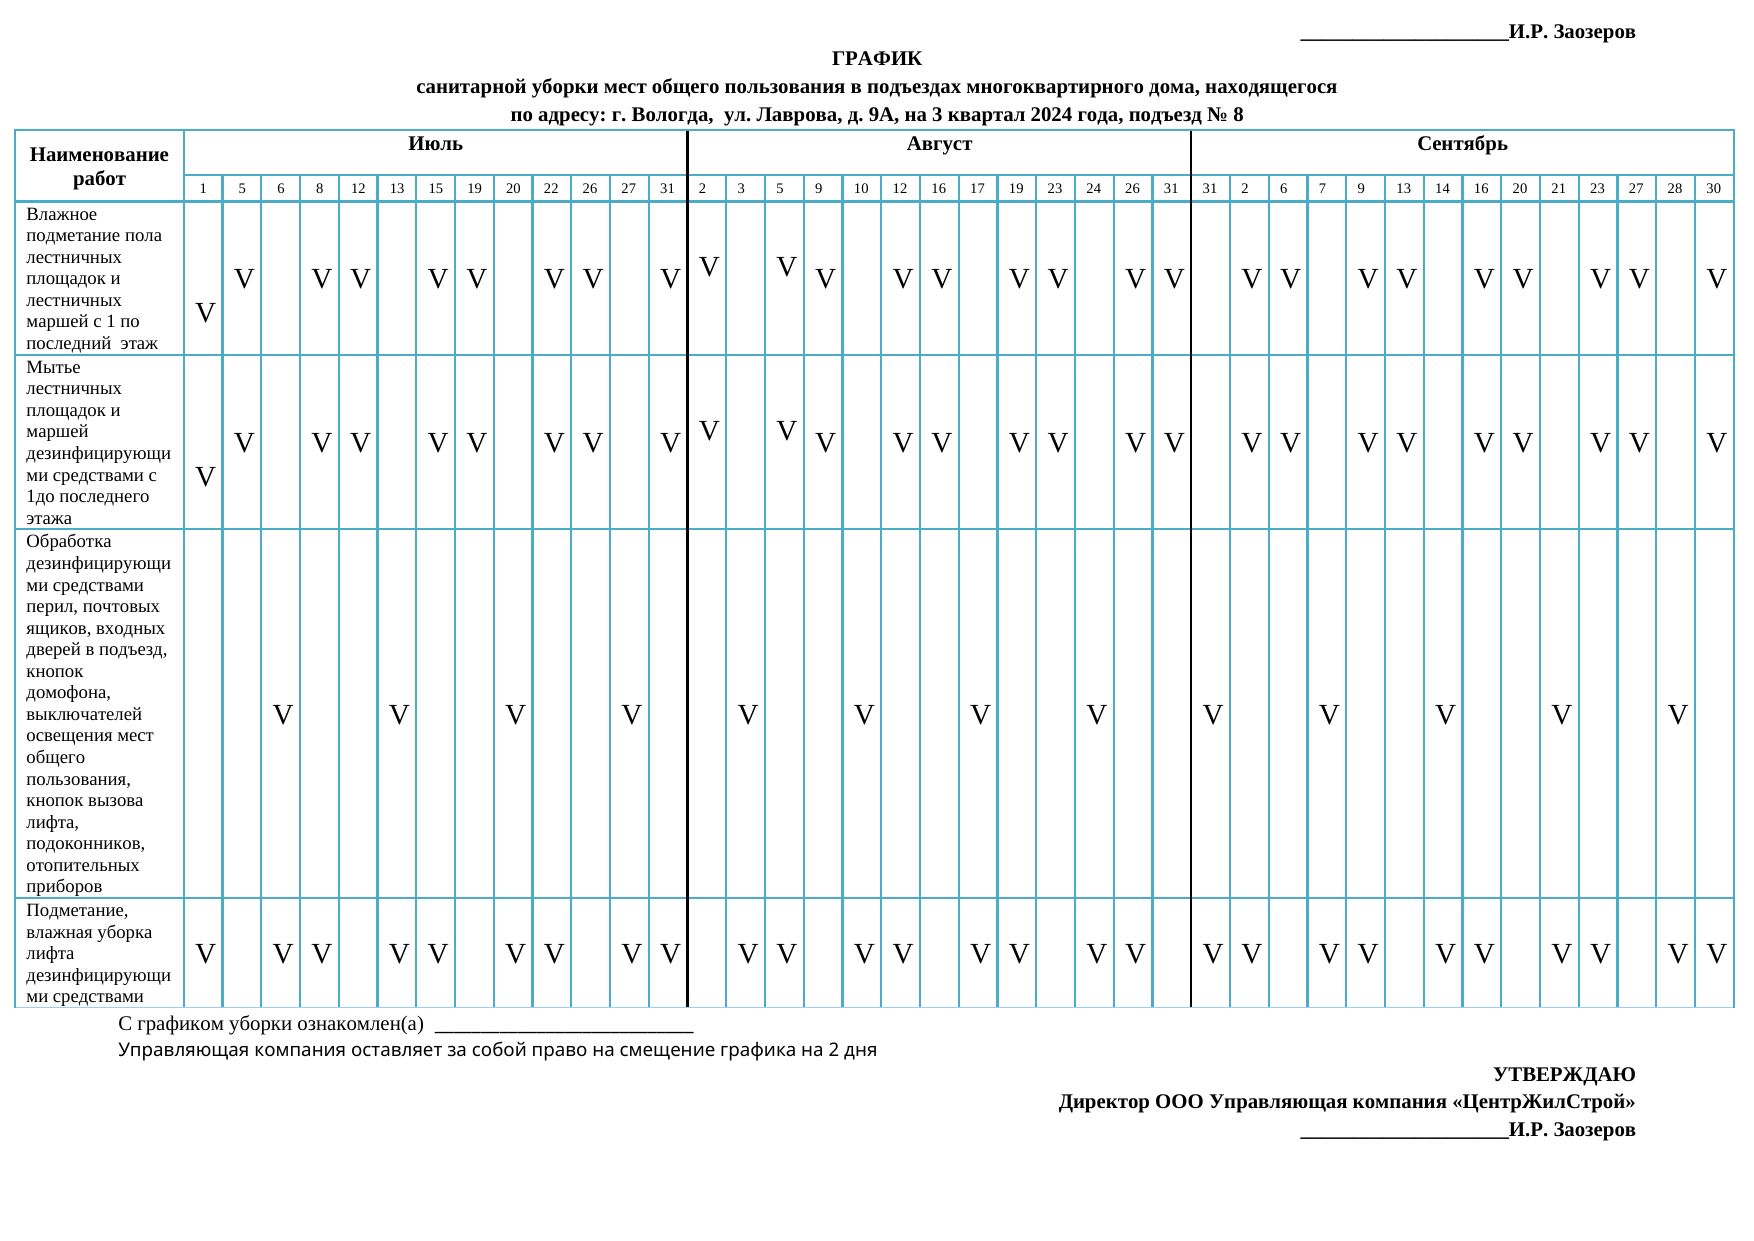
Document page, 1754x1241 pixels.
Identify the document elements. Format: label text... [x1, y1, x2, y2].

table_cell [1037, 899, 1074, 1007]
table_cell 12 [340, 176, 376, 200]
table_cell 20 [1502, 176, 1539, 200]
table_cell V [1231, 356, 1268, 528]
table_cell V [534, 203, 570, 354]
table_cell [1154, 899, 1190, 1007]
table_cell [1541, 356, 1578, 528]
table_cell 21 [1541, 176, 1578, 200]
table_cell V [379, 899, 415, 1007]
table_cell 9 [805, 176, 841, 200]
table_cell 26 [1115, 176, 1151, 200]
text по адресу: г. Вологда, ул. Лаврова, д. 9А, на 3 квартал 2024 года, подъезд № 8 [118, 102, 1636, 126]
table_cell Подметание, влажная уборка лифта дезинфицирующими средствами [16, 899, 183, 1007]
table_cell V [456, 203, 493, 354]
table_cell V [960, 530, 996, 897]
table_cell [572, 530, 609, 897]
table_cell 31 [1192, 176, 1229, 200]
table_cell [572, 899, 609, 1007]
table_cell [1309, 203, 1345, 354]
table_cell V [1696, 356, 1733, 528]
table_cell [727, 203, 764, 354]
table_cell [1154, 530, 1190, 897]
text УТВЕРЖДАЮ [118, 1062, 1636, 1086]
table_cell [882, 530, 919, 897]
text ____________________И.Р. Заозеров [118, 1117, 1636, 1141]
table_cell V [1657, 530, 1694, 897]
table_cell V [611, 530, 648, 897]
table_cell V [1115, 356, 1151, 528]
table_cell 28 [1657, 176, 1694, 200]
table_cell V [727, 899, 764, 1007]
table_cell V [1231, 899, 1268, 1007]
table_cell V [999, 899, 1035, 1007]
table_cell V [921, 203, 958, 354]
table_cell V [379, 530, 415, 897]
table_cell V [301, 203, 338, 354]
table_cell 31 [650, 176, 686, 200]
table_cell V [1154, 356, 1190, 528]
table_cell V [611, 899, 648, 1007]
table_cell V [224, 203, 260, 354]
table_cell 10 [844, 176, 880, 200]
table_cell V [1154, 203, 1190, 354]
table_cell [301, 530, 338, 897]
table_cell V [262, 899, 299, 1007]
table_cell [1076, 356, 1113, 528]
table_cell 19 [456, 176, 493, 200]
table_cell V [417, 203, 454, 354]
table_cell V [1192, 530, 1229, 897]
table_cell 2 [1231, 176, 1268, 200]
text С графиком уборки ознакомлен(а) ____________________________ [118, 1008, 1636, 1036]
table_cell [340, 530, 376, 897]
table_cell V [1037, 203, 1074, 354]
table_cell V [185, 203, 221, 354]
table_cell V [650, 899, 686, 1007]
table_cell V [185, 356, 221, 528]
table_cell [1076, 203, 1113, 354]
table_cell [379, 356, 415, 528]
table_header Июль [185, 131, 686, 173]
table_cell V [844, 530, 880, 897]
table_cell V [1347, 899, 1384, 1007]
table_cell V [495, 530, 531, 897]
table_cell 13 [1386, 176, 1423, 200]
table_cell 15 [417, 176, 454, 200]
table_cell V [1270, 356, 1306, 528]
table_cell V [882, 356, 919, 528]
table_cell [1386, 530, 1423, 897]
table_cell V [1231, 203, 1268, 354]
table_cell V [1386, 356, 1423, 528]
table_cell Обработка дезинфицирующими средствами перил, почтовых ящиков, входных дверей в подъезд, кнопок домофона, выключателей освещения мест общего пользования, кнопок вызова лифта, подоконников, отопительных приборов [16, 530, 183, 897]
table_cell 9 [1347, 176, 1384, 200]
table_cell 19 [999, 176, 1035, 200]
table_cell V [1347, 203, 1384, 354]
table_cell V [1502, 356, 1539, 528]
table_cell V [1309, 530, 1345, 897]
table_cell [417, 530, 454, 897]
table_cell V [1425, 530, 1461, 897]
table_cell V [417, 356, 454, 528]
text Управляющая компания оставляет за собой право на смещение графика на 2 дня [118, 1036, 1636, 1062]
table_cell V [805, 203, 841, 354]
table_cell V [224, 356, 260, 528]
table_cell V [650, 356, 686, 528]
table_cell Влажное подметание пола лестничных площадок и лестничных маршей с 1 по последний этаж [16, 203, 183, 354]
table_cell [340, 899, 376, 1007]
table_cell [960, 356, 996, 528]
table_cell V [1657, 899, 1694, 1007]
table_cell V [1619, 356, 1655, 528]
table_cell [805, 530, 841, 897]
table_cell V [417, 899, 454, 1007]
table_cell 14 [1425, 176, 1461, 200]
text ГРАФИК [118, 46, 1636, 70]
table_cell [185, 530, 221, 897]
table_cell V [495, 899, 531, 1007]
table_cell V [1619, 203, 1655, 354]
table_cell [844, 356, 880, 528]
table_cell V [1541, 899, 1578, 1007]
table_cell 27 [611, 176, 648, 200]
table_cell [727, 356, 764, 528]
table_cell [844, 203, 880, 354]
table_cell V [766, 356, 803, 528]
table_cell [921, 530, 958, 897]
table_cell [262, 356, 299, 528]
table_cell [611, 356, 648, 528]
table_header Сентябрь [1192, 131, 1733, 173]
table_cell V [921, 356, 958, 528]
table_cell [1270, 899, 1306, 1007]
table_cell 16 [921, 176, 958, 200]
table_cell [379, 203, 415, 354]
table_cell [1309, 356, 1345, 528]
table_cell 17 [960, 176, 996, 200]
table_cell 3 [727, 176, 764, 200]
table_cell [1347, 530, 1384, 897]
table_cell 31 [1154, 176, 1190, 200]
table_cell 16 [1464, 176, 1500, 200]
table_cell V [301, 899, 338, 1007]
text санитарной уборки мест общего пользования в подъездах многоквартирного дома, находящегося [118, 74, 1636, 98]
table_cell V [572, 356, 609, 528]
table_cell [262, 203, 299, 354]
table_cell 7 [1309, 176, 1345, 200]
table_cell 6 [262, 176, 299, 200]
table_cell [650, 530, 686, 897]
table_cell V [999, 356, 1035, 528]
table_cell [960, 203, 996, 354]
table_cell V [1580, 203, 1616, 354]
table_cell 6 [1270, 176, 1306, 200]
table_cell [611, 203, 648, 354]
table_cell [1657, 203, 1694, 354]
table_cell 24 [1076, 176, 1113, 200]
table_cell V [1115, 899, 1151, 1007]
table_cell V [185, 899, 221, 1007]
table_cell V [727, 530, 764, 897]
table_cell [1619, 530, 1655, 897]
table_cell V [882, 899, 919, 1007]
table_cell V [572, 203, 609, 354]
table_cell 22 [534, 176, 570, 200]
table_cell 2 [689, 176, 725, 200]
table_cell 23 [1580, 176, 1616, 200]
table_cell V [456, 356, 493, 528]
text Директор ООО Управляющая компания «ЦентрЖилСтрой» [118, 1089, 1636, 1113]
table_cell V [1270, 203, 1306, 354]
table_cell V [766, 203, 803, 354]
table_cell V [689, 203, 725, 354]
table_cell [1192, 356, 1229, 528]
table_cell V [1076, 530, 1113, 897]
table_cell [1541, 203, 1578, 354]
table_cell Мытье лестничных площадок и маршей дезинфицирующими средствами с 1до последнего этажа [16, 356, 183, 528]
table_cell [224, 530, 260, 897]
table_cell [456, 899, 493, 1007]
table_cell V [262, 530, 299, 897]
table_cell [805, 899, 841, 1007]
table_header Наименование работ [16, 131, 183, 200]
table_cell V [1580, 899, 1616, 1007]
table_cell [689, 530, 725, 897]
table_cell V [960, 899, 996, 1007]
table_cell V [844, 899, 880, 1007]
table_cell V [340, 356, 376, 528]
table_cell [534, 530, 570, 897]
table_cell V [1347, 356, 1384, 528]
table_cell [224, 899, 260, 1007]
table_cell V [1076, 899, 1113, 1007]
table_cell [1696, 530, 1733, 897]
table_cell V [301, 356, 338, 528]
table_cell [1619, 899, 1655, 1007]
table_cell V [1037, 356, 1074, 528]
table_cell [921, 899, 958, 1007]
table_cell V [340, 203, 376, 354]
table_cell [456, 530, 493, 897]
table_cell V [650, 203, 686, 354]
table_cell [1270, 530, 1306, 897]
table_cell V [1464, 203, 1500, 354]
table_cell [1502, 530, 1539, 897]
table_header Август [689, 131, 1190, 173]
table_cell 26 [572, 176, 609, 200]
table_cell 5 [224, 176, 260, 200]
table_cell 8 [301, 176, 338, 200]
table_cell 12 [882, 176, 919, 200]
table_cell [1425, 203, 1461, 354]
table_cell 13 [379, 176, 415, 200]
table_cell 27 [1619, 176, 1655, 200]
table_cell 30 [1696, 176, 1733, 200]
table_cell [495, 203, 531, 354]
table_cell [1425, 356, 1461, 528]
table_cell V [1580, 356, 1616, 528]
table_cell V [1464, 899, 1500, 1007]
table_cell [1037, 530, 1074, 897]
table_cell V [1464, 356, 1500, 528]
text ____________________И.Р. Заозеров [118, 19, 1636, 43]
table_cell [1502, 899, 1539, 1007]
table_cell [1580, 530, 1616, 897]
table_cell 23 [1037, 176, 1074, 200]
table_cell 1 [185, 176, 221, 200]
table_cell V [689, 356, 725, 528]
table_cell [1231, 530, 1268, 897]
table_cell V [1386, 203, 1423, 354]
table_cell V [1502, 203, 1539, 354]
table_cell 5 [766, 176, 803, 200]
table_cell V [805, 356, 841, 528]
table_cell [1192, 203, 1229, 354]
table_cell [1464, 530, 1500, 897]
table_cell [1115, 530, 1151, 897]
table_cell V [1115, 203, 1151, 354]
table_cell [999, 530, 1035, 897]
table_cell [766, 530, 803, 897]
table_cell V [534, 899, 570, 1007]
table_cell V [882, 203, 919, 354]
table_cell [689, 899, 725, 1007]
table_cell V [1541, 530, 1578, 897]
table_cell V [534, 356, 570, 528]
table_cell V [1309, 899, 1345, 1007]
table_cell [1657, 356, 1694, 528]
table_cell V [1425, 899, 1461, 1007]
table_cell V [766, 899, 803, 1007]
table_cell [1386, 899, 1423, 1007]
table_cell V [999, 203, 1035, 354]
table_cell [495, 356, 531, 528]
table_cell V [1696, 899, 1733, 1007]
table_cell V [1696, 203, 1733, 354]
table_cell 20 [495, 176, 531, 200]
table_cell V [1192, 899, 1229, 1007]
